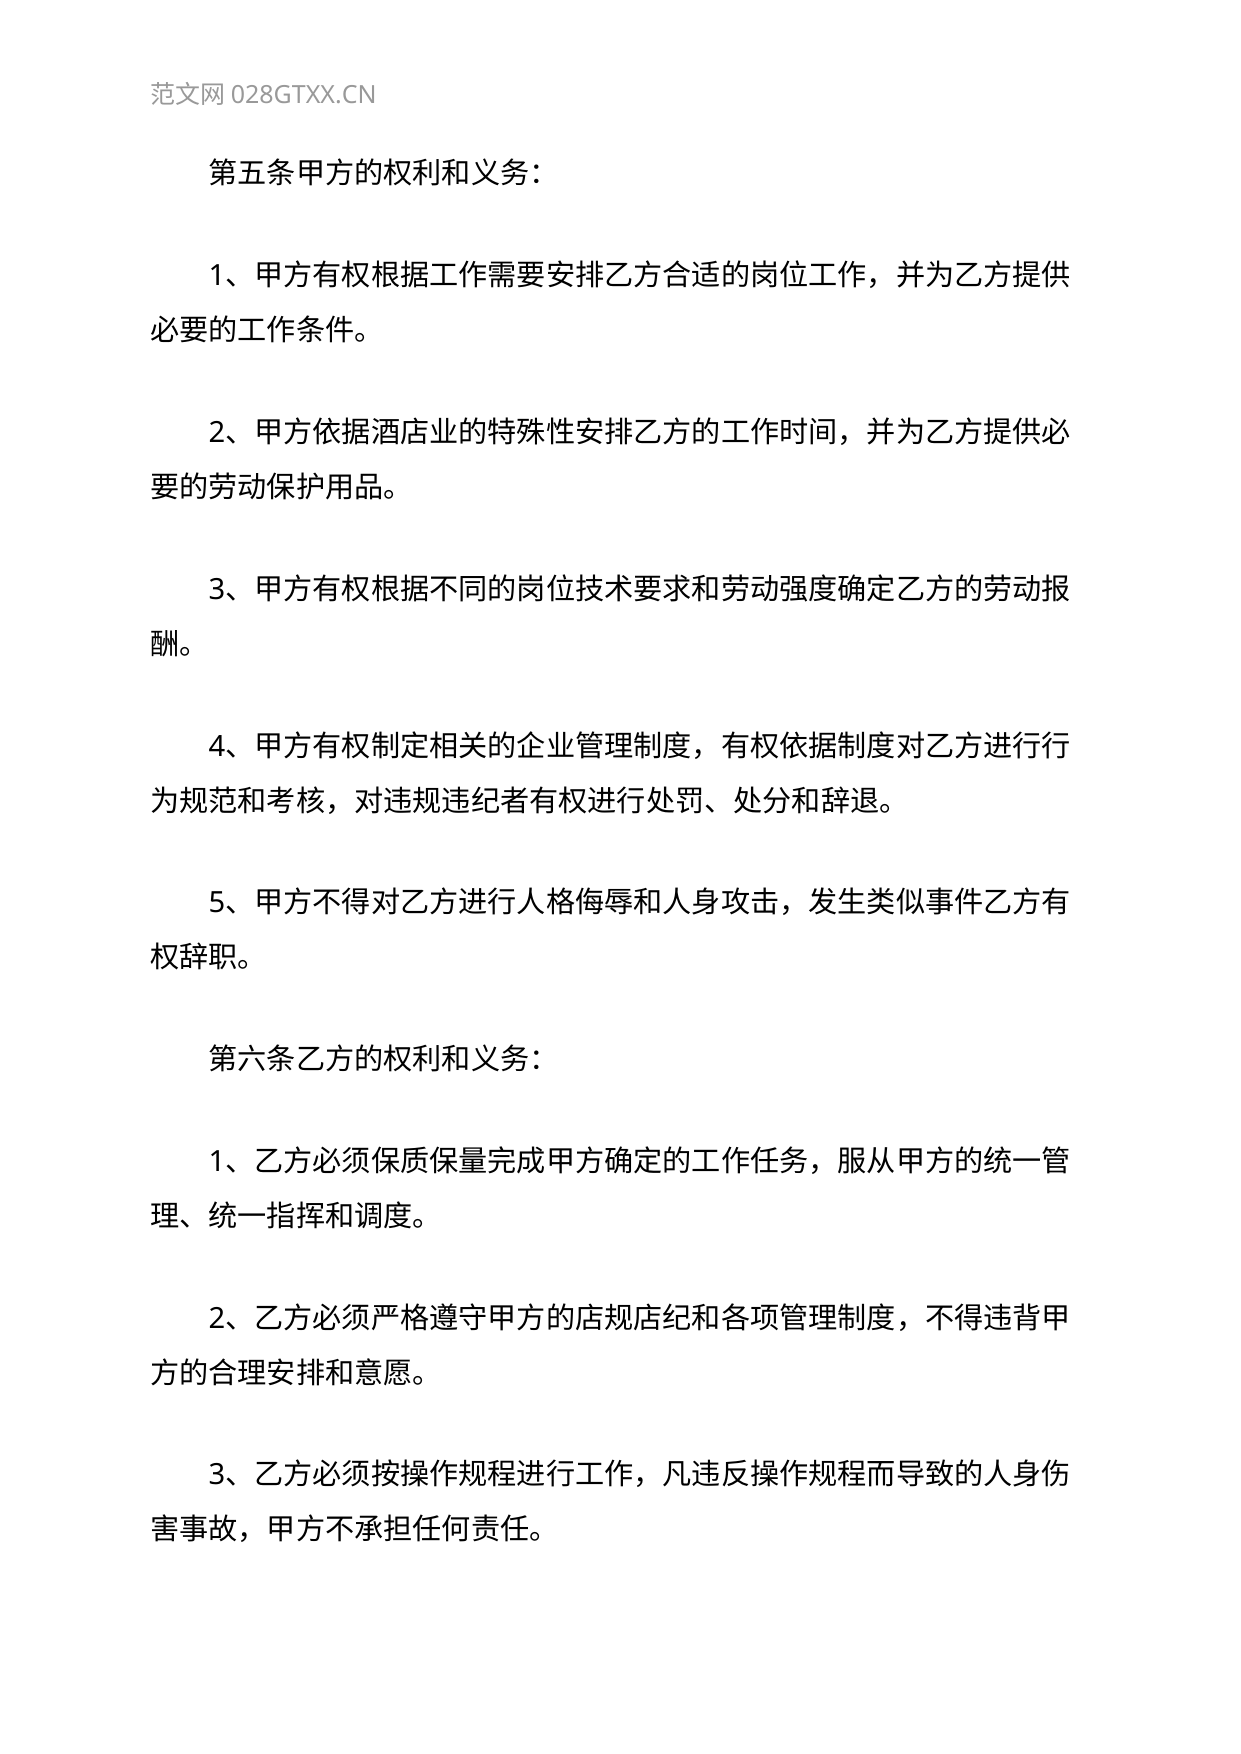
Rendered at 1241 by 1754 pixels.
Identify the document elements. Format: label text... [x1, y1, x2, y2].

text 3、乙方必须按操作规程进行工作，凡违反操作规程而导致的人身伤害事故，甲方不承担任何责任。 [150, 1451, 1090, 1548]
text 第五条甲方的权利和义务： [150, 150, 1090, 192]
text 1、乙方必须保质保量完成甲方确定的工作任务，服从甲方的统一管理、统一指挥和调度。 [150, 1137, 1090, 1235]
text 5、甲方不得对乙方进行人格侮辱和人身攻击，发生类似事件乙方有权辞职。 [150, 879, 1090, 976]
text 第六条乙方的权利和义务： [150, 1036, 1090, 1078]
text 1、甲方有权根据工作需要安排乙方合适的岗位工作，并为乙方提供必要的工作条件。 [150, 252, 1090, 349]
text 2、甲方依据酒店业的特殊性安排乙方的工作时间，并为乙方提供必要的劳动保护用品。 [150, 408, 1090, 506]
text 4、甲方有权制定相关的企业管理制度，有权依据制度对乙方进行行为规范和考核，对违规违纪者有权进行处罚、处分和辞退。 [150, 722, 1090, 819]
text 3、甲方有权根据不同的岗位技术要求和劳动强度确定乙方的劳动报酬。 [150, 565, 1090, 663]
text 2、乙方必须严格遵守甲方的店规店纪和各项管理制度，不得违背甲方的合理安排和意愿。 [150, 1294, 1090, 1391]
